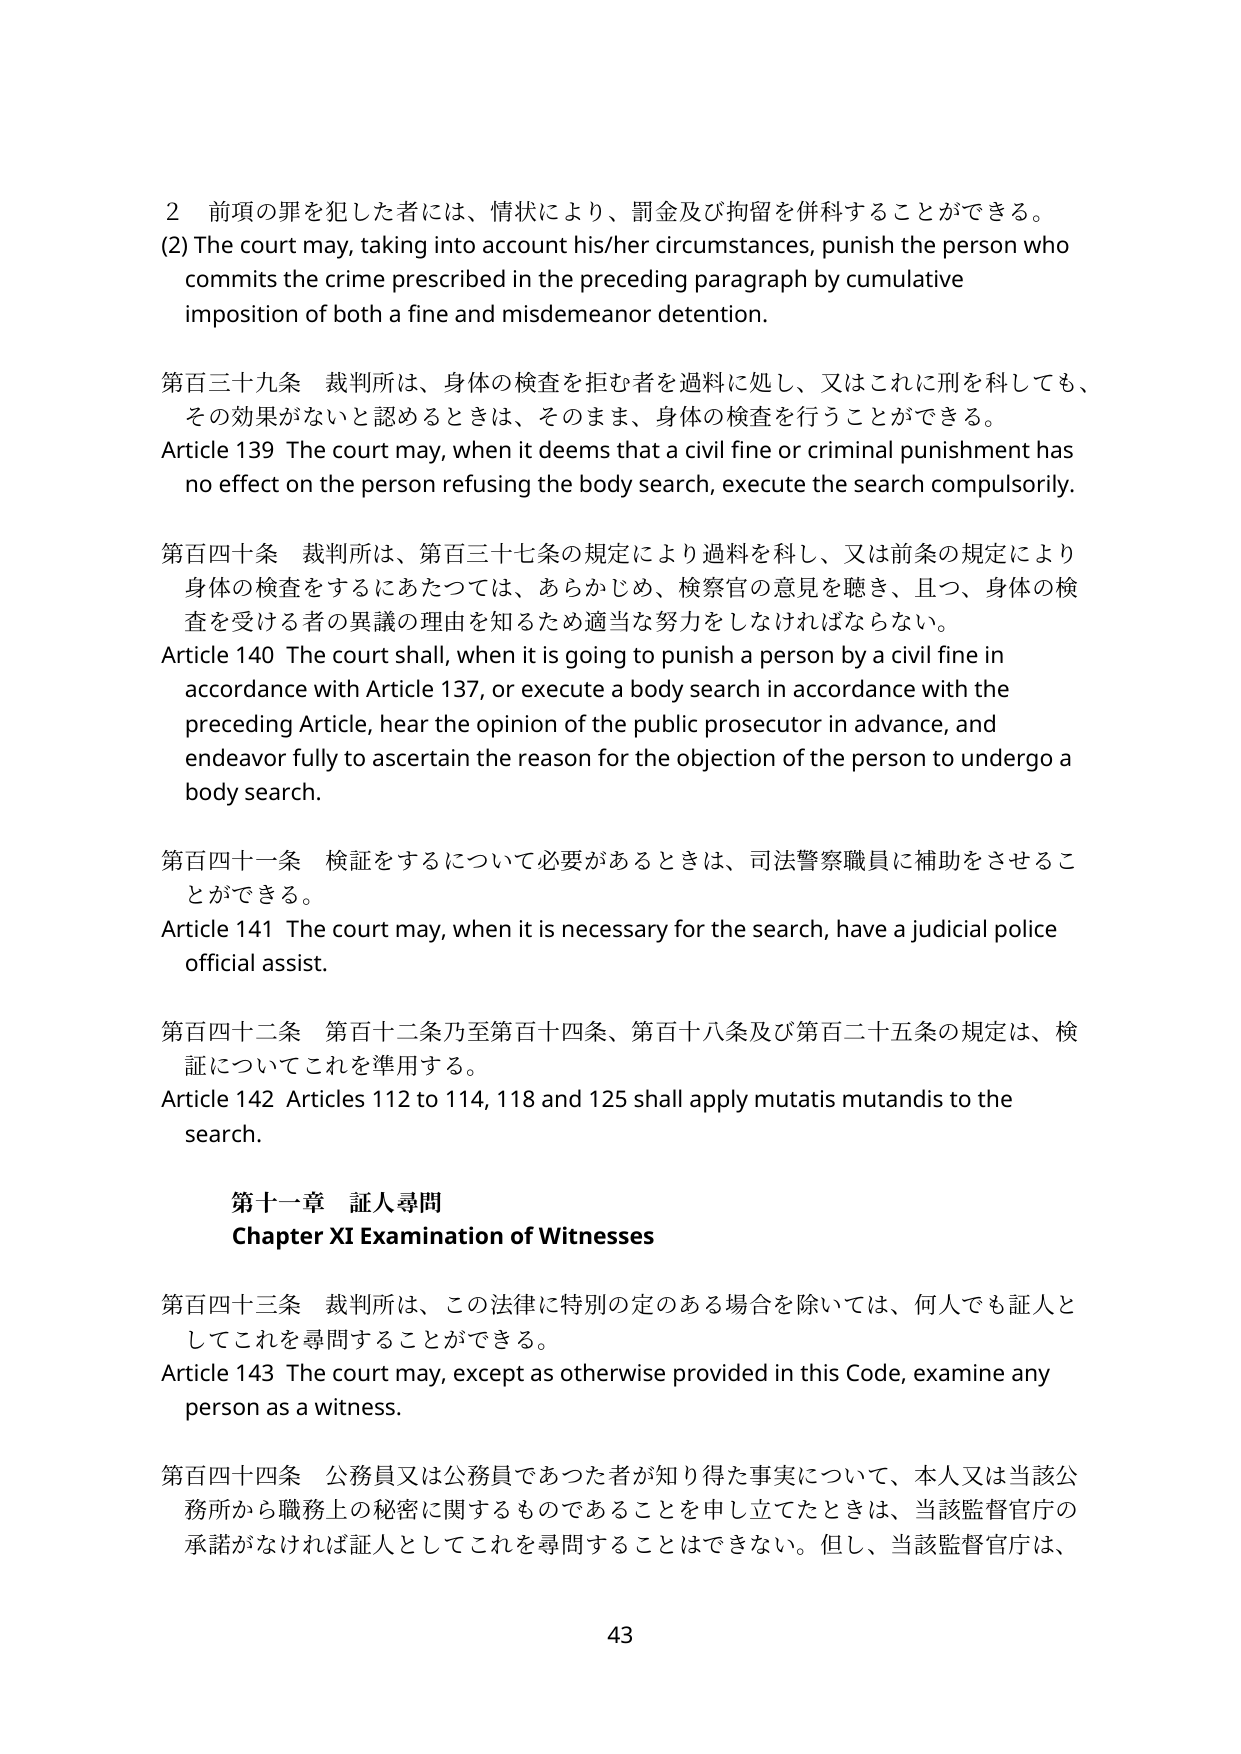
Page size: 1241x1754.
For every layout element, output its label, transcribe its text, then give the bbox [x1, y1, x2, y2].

text Chapter XI Examination of Witnesses [230, 1219, 1079, 1253]
text 第百四十二条 第百十二条乃至第百十四条、第百十八条及び第百二十五条の規定は、検証についてこれを準用する。 [161, 1014, 1079, 1082]
text 第百四十三条 裁判所は、この法律に特別の定のある場合を除いては、何人でも証人としてこれを尋問することができる。 [161, 1287, 1079, 1355]
text ２ 前項の罪を犯した者には、情状により、罰金及び拘留を併科することができる。 [161, 194, 1079, 228]
text 第百三十九条 裁判所は、身体の検査を拒む者を過料に処し、又はこれに刑を科しても、その効果がないと認めるときは、そのまま、身体の検査を行うことができる。 [161, 364, 1079, 433]
text Article 142 Articles 112 to 114, 118 and 125 shall apply mutatis mutandis to the search. [161, 1082, 1079, 1150]
text 第百四十一条 検証をするについて必要があるときは、司法警察職員に補助をさせることができる。 [161, 843, 1079, 911]
text Article 141 The court may, when it is necessary for the search, have a judicial police official assist. [161, 911, 1079, 979]
text Article 143 The court may, except as otherwise provided in this Code, examine any person as a witness. [161, 1355, 1079, 1424]
text Article 139 The court may, when it deems that a civil fine or criminal punishment has no effect on the person refusing the body search, execute the search compulsorily. [161, 433, 1079, 501]
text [161, 1458, 1079, 1560]
text Article 140 The court shall, when it is going to punish a person by a civil fine in accordance with Article 137, or execute a body search in accordance with the preceding Article, hear the opinion of the public prosecutor in advance, and endeavor fully to ascertain the reason for the objection of the person to undergo a body search. [161, 638, 1079, 809]
text (2) The court may, taking into account his/her circumstances, punish the person who commits the crime prescribed in the preceding paragraph by cumulative imposition of both a fine and misdemeanor detention. [161, 228, 1079, 330]
text 第十一章 証人尋問 [230, 1184, 1079, 1219]
text 第百四十条 裁判所は、第百三十七条の規定により過料を科し、又は前条の規定により身体の検査をするにあたつては、あらかじめ、検察官の意見を聴き、且つ、身体の検査を受ける者の異議の理由を知るため適当な努力をしなければならない。 [161, 535, 1079, 638]
